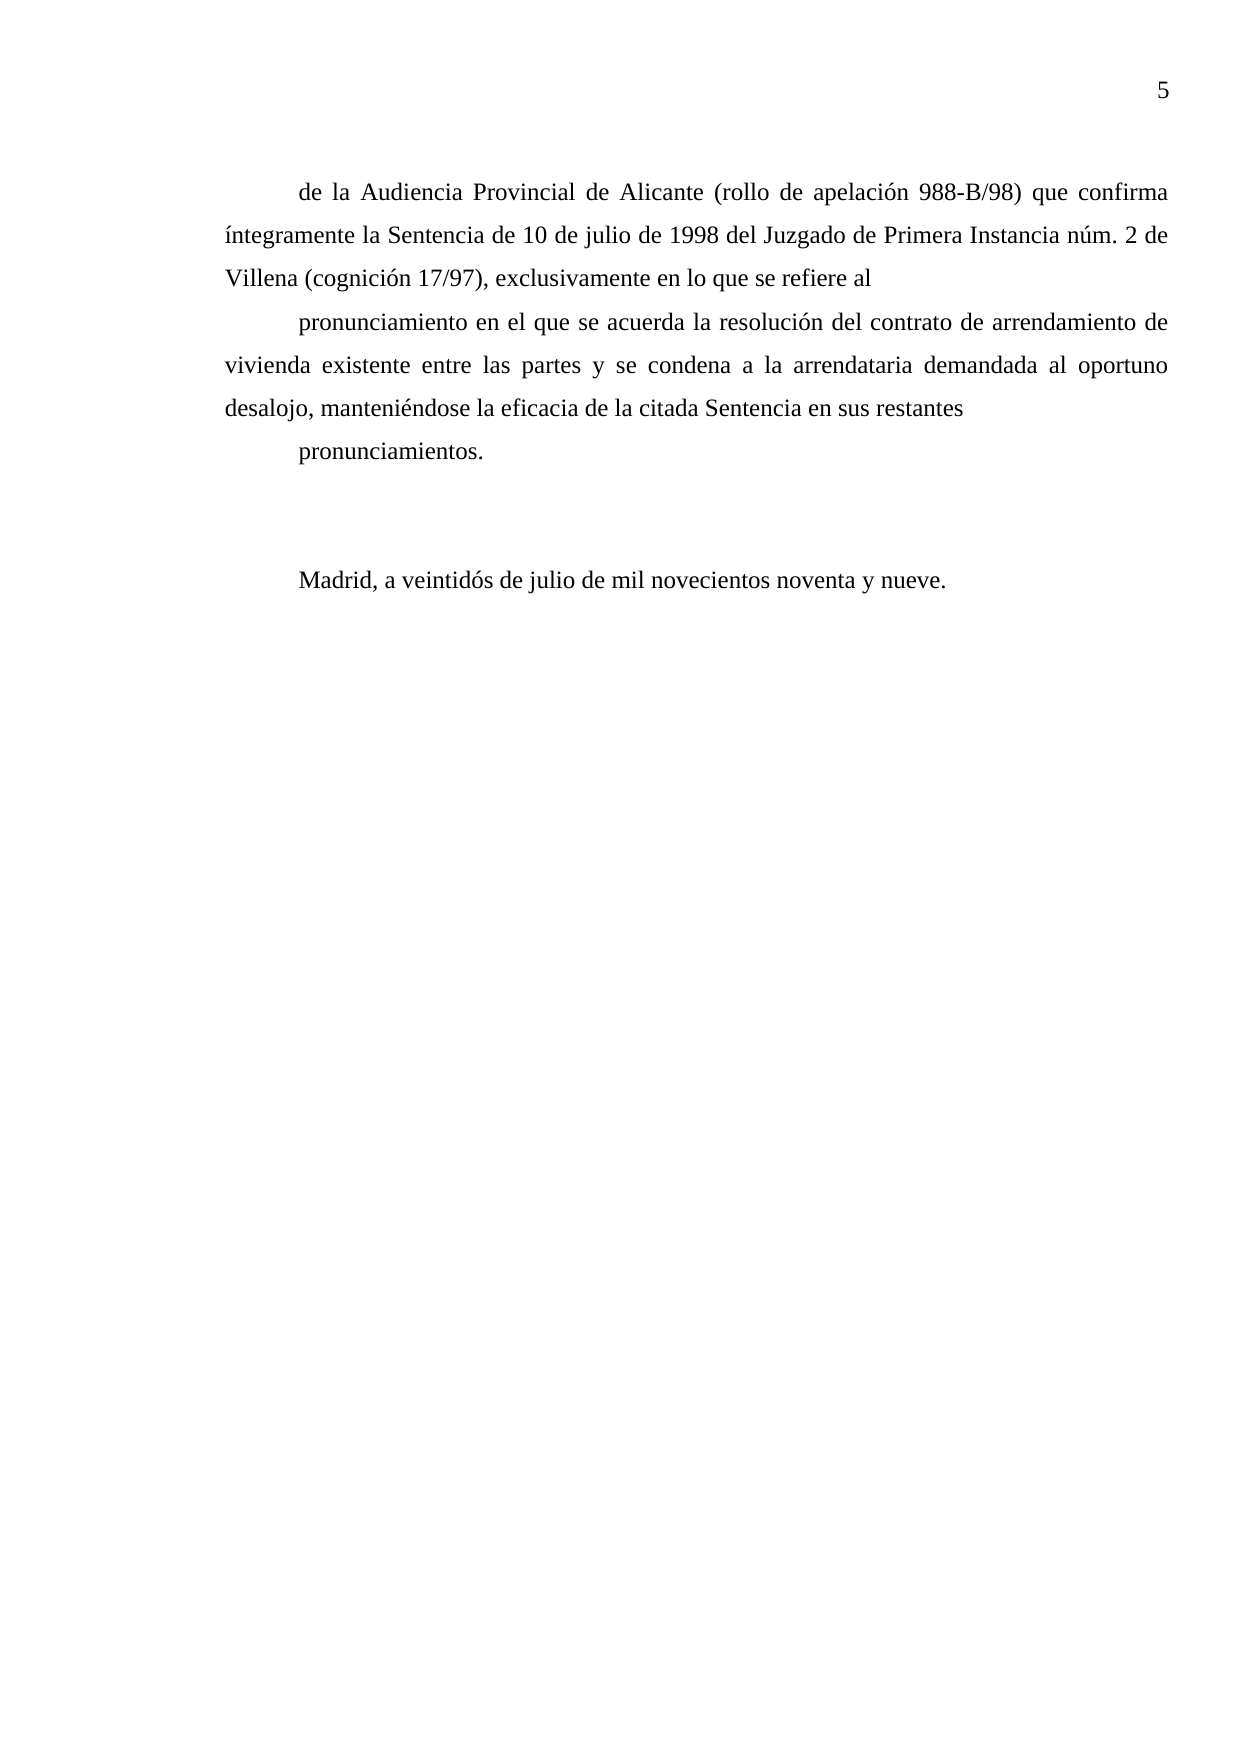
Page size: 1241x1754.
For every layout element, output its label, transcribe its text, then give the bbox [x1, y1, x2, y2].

text Madrid, a veintidós de julio de mil novecientos noventa y nueve. [224, 565, 1169, 594]
text de la Audiencia Provincial de Alicante (rollo de apelación 988-B/98) que confirma íntegramente la Sentencia de 10 de julio de 1998 del Juzgado de Primera Instancia núm. 2 de Villena (cognición 17/97), exclusivamente en lo que se refiere al [224, 177, 1169, 292]
text pronunciamientos. [224, 436, 1169, 465]
text pronunciamiento en el que se acuerda la resolución del contrato de arrendamiento de vivienda existente entre las partes y se condena a la arrendataria demandada al oportuno desalojo, manteniéndose la eficacia de la citada Sentencia en sus restantes [224, 307, 1169, 422]
